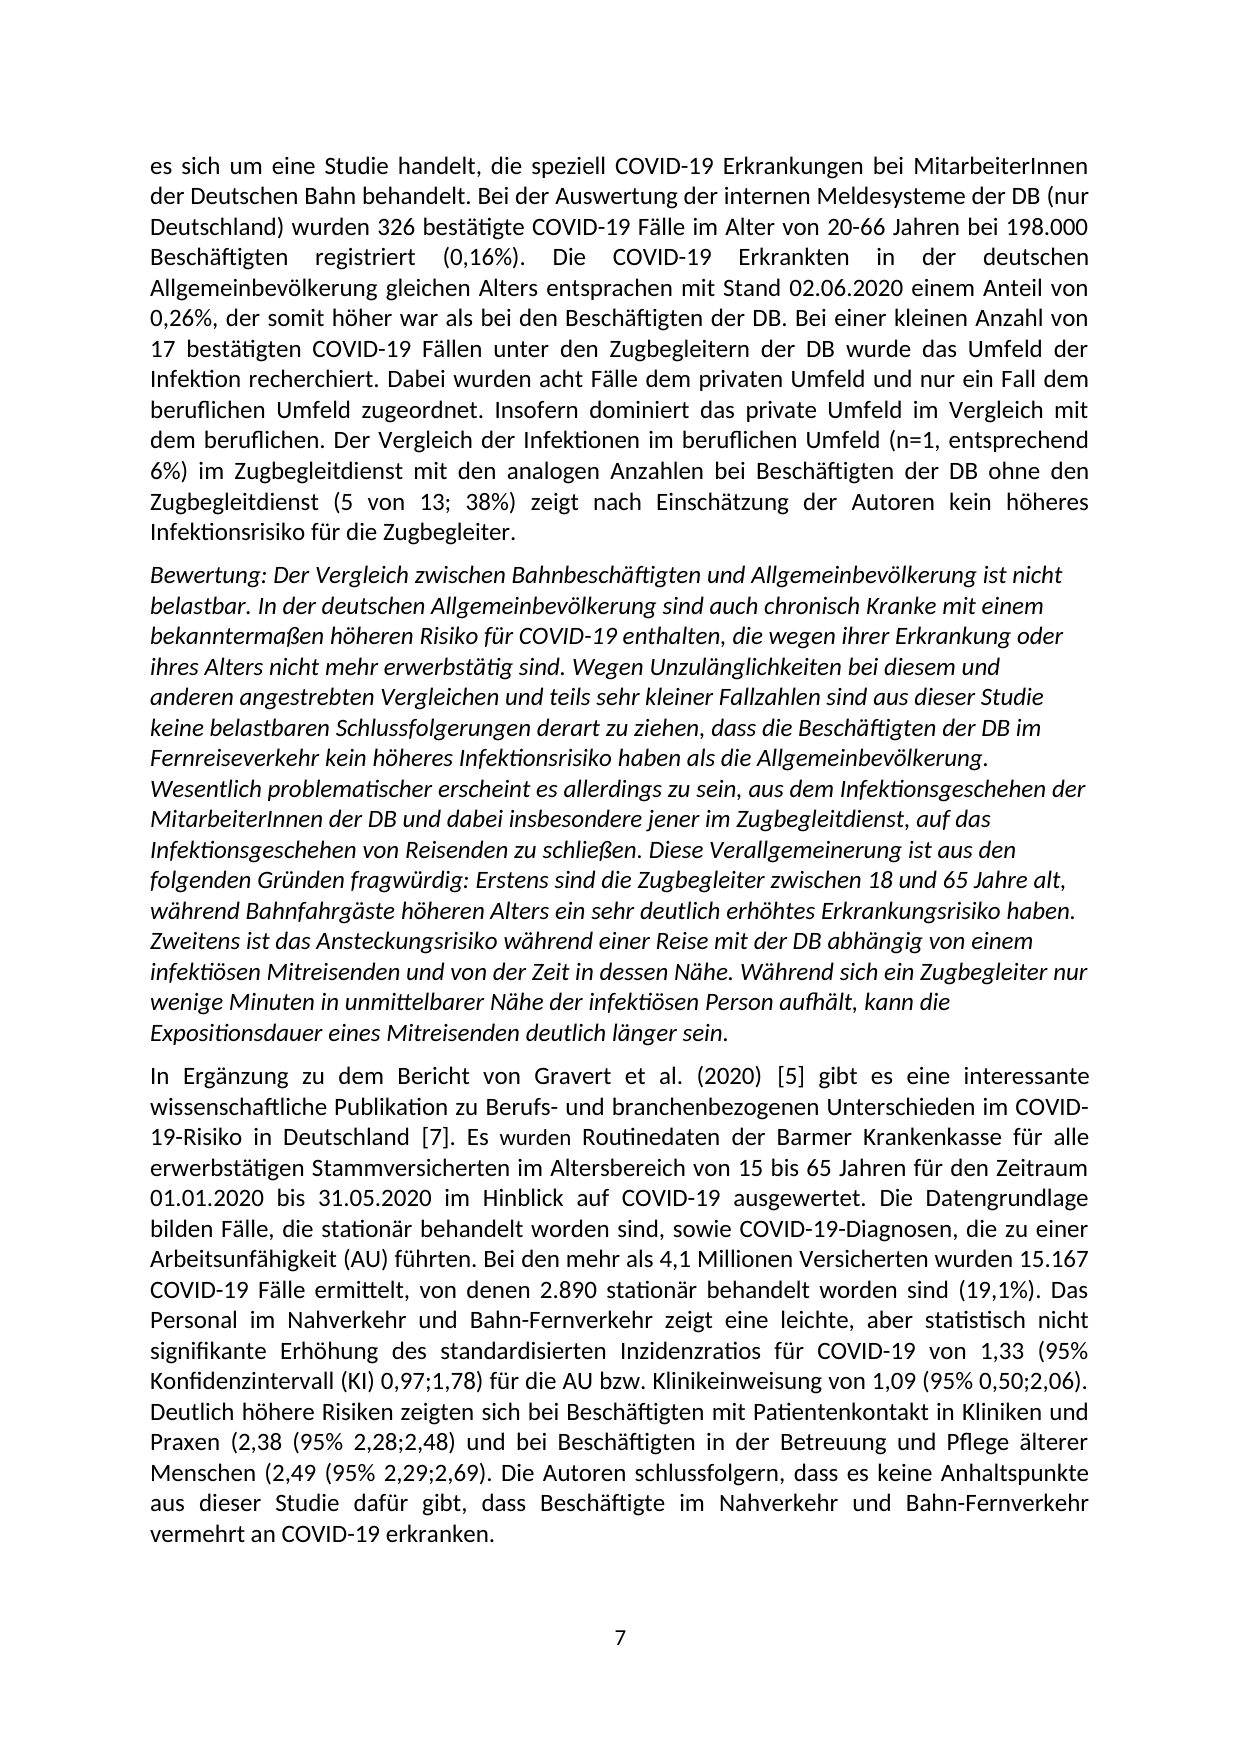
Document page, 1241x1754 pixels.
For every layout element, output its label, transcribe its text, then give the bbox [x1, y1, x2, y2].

text In Ergänzung zu dem Bericht von Gravert et al. (2020) [5] gibt es eine interessante wissenschaftliche Publikation zu Berufs- und branchenbezogenen Unterschieden im COVID-19-Risiko in Deutschland [7]. Es wurden Routinedaten der Barmer Krankenkasse für alle erwerbstätigen Stammversicherten im Altersbereich von 15 bis 65 Jahren für den Zeitraum 01.01.2020 bis 31.05.2020 im Hinblick auf COVID-19 ausgewertet. Die Datengrundlage bilden Fälle, die stationär behandelt worden sind, sowie COVID-19-Diagnosen, die zu einer Arbeitsunfähigkeit (AU) führten. Bei den mehr als 4,1 Millionen Versicherten wurden 15.167 COVID-19 Fälle ermittelt, von denen 2.890 stationär behandelt worden sind (19,1%). Das Personal im Nahverkehr und Bahn-Fernverkehr zeigt eine leichte, aber statistisch nicht signifikante Erhöhung des standardisierten Inzidenzratios für COVID-19 von 1,33 (95% Konfidenzintervall (KI) 0,97;1,78) für die AU bzw. Klinikeinweisung von 1,09 (95% 0,50;2,06). Deutlich höhere Risiken zeigten sich bei Beschäftigten mit Patientenkontakt in Kliniken und Praxen (2,38 (95% 2,28;2,48) und bei Beschäftigten in der Betreuung und Pflege älterer Menschen (2,49 (95% 2,29;2,69). Die Autoren schlussfolgern, dass es keine Anhaltspunkte aus dieser Studie dafür gibt, dass Beschäftigte im Nahverkehr und Bahn-Fernverkehr vermehrt an COVID-19 erkranken. [150, 1060, 1090, 1548]
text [150, 150, 1090, 547]
text Bewertung: Der Vergleich zwischen Bahnbeschäftigten und Allgemeinbevölkerung ist nicht belastbar. In der deutschen Allgemeinbevölkerung sind auch chronisch Kranke mit einem bekanntermaßen höheren Risiko für COVID-19 enthalten, die wegen ihrer Erkrankung oder ihres Alters nicht mehr erwerbstätig sind. Wegen Unzulänglichkeiten bei diesem und anderen angestrebten Vergleichen und teils sehr kleiner Fallzahlen sind aus dieser Studie keine belastbaren Schlussfolgerungen derart zu ziehen, dass die Beschäftigten der DB im Fernreiseverkehr kein höheres Infektionsrisiko haben als die Allgemeinbevölkerung. Wesentlich problematischer erscheint es allerdings zu sein, aus dem Infektionsgeschehen der MitarbeiterInnen der DB und dabei insbesondere jener im Zugbegleitdienst, auf das Infektionsgeschehen von Reisenden zu schließen. Diese Verallgemeinerung ist aus den folgenden Gründen fragwürdig: Erstens sind die Zugbegleiter zwischen 18 und 65 Jahre alt, während Bahnfahrgäste höheren Alters ein sehr deutlich erhöhtes Erkrankungsrisiko haben. Zweitens ist das Ansteckungsrisiko während einer Reise mit der DB abhängig von einem infektiösen Mitreisenden und von der Zeit in dessen Nähe. Während sich ein Zugbegleiter nur wenige Minuten in unmittelbarer Nähe der infektiösen Person aufhält, kann die Expositionsdauer eines Mitreisenden deutlich länger sein. [150, 559, 1090, 1048]
